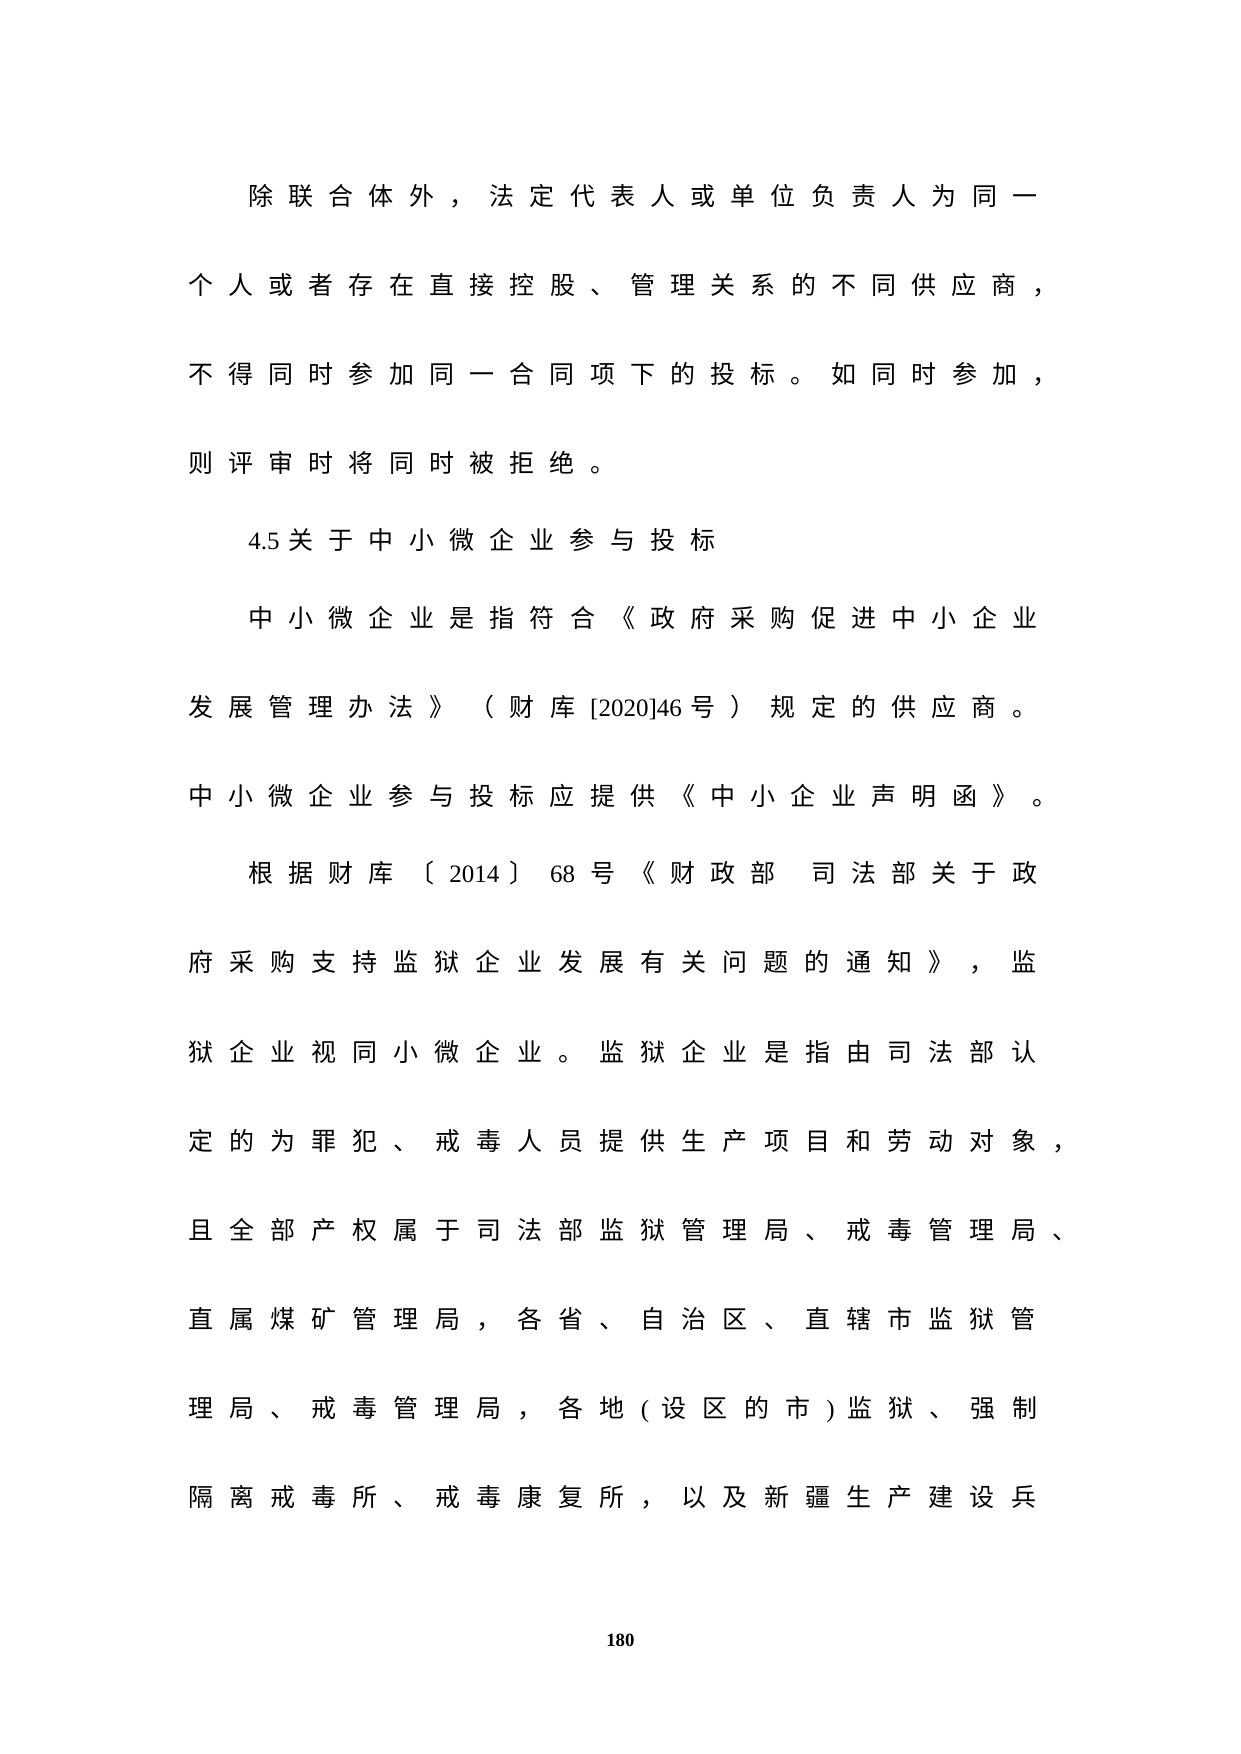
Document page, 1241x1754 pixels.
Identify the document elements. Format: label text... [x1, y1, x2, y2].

text 中小微企业是指符合《政府采购促进中小企业发展管理办法》（财库[2020]46号）规定的供应商。中小微企业参与投标应提供《中小企业声明函》。 [188, 587, 1052, 824]
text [188, 842, 1052, 1525]
text 除联合体外，法定代表人或单位负责人为同一个人或者存在直接控股、管理关系的不同供应商，不得同时参加同一合同项下的投标。如同时参加，则评审时将同时被拒绝。 [188, 164, 1052, 491]
text 4.5 关于中小微企业参与投标 [188, 509, 1052, 568]
